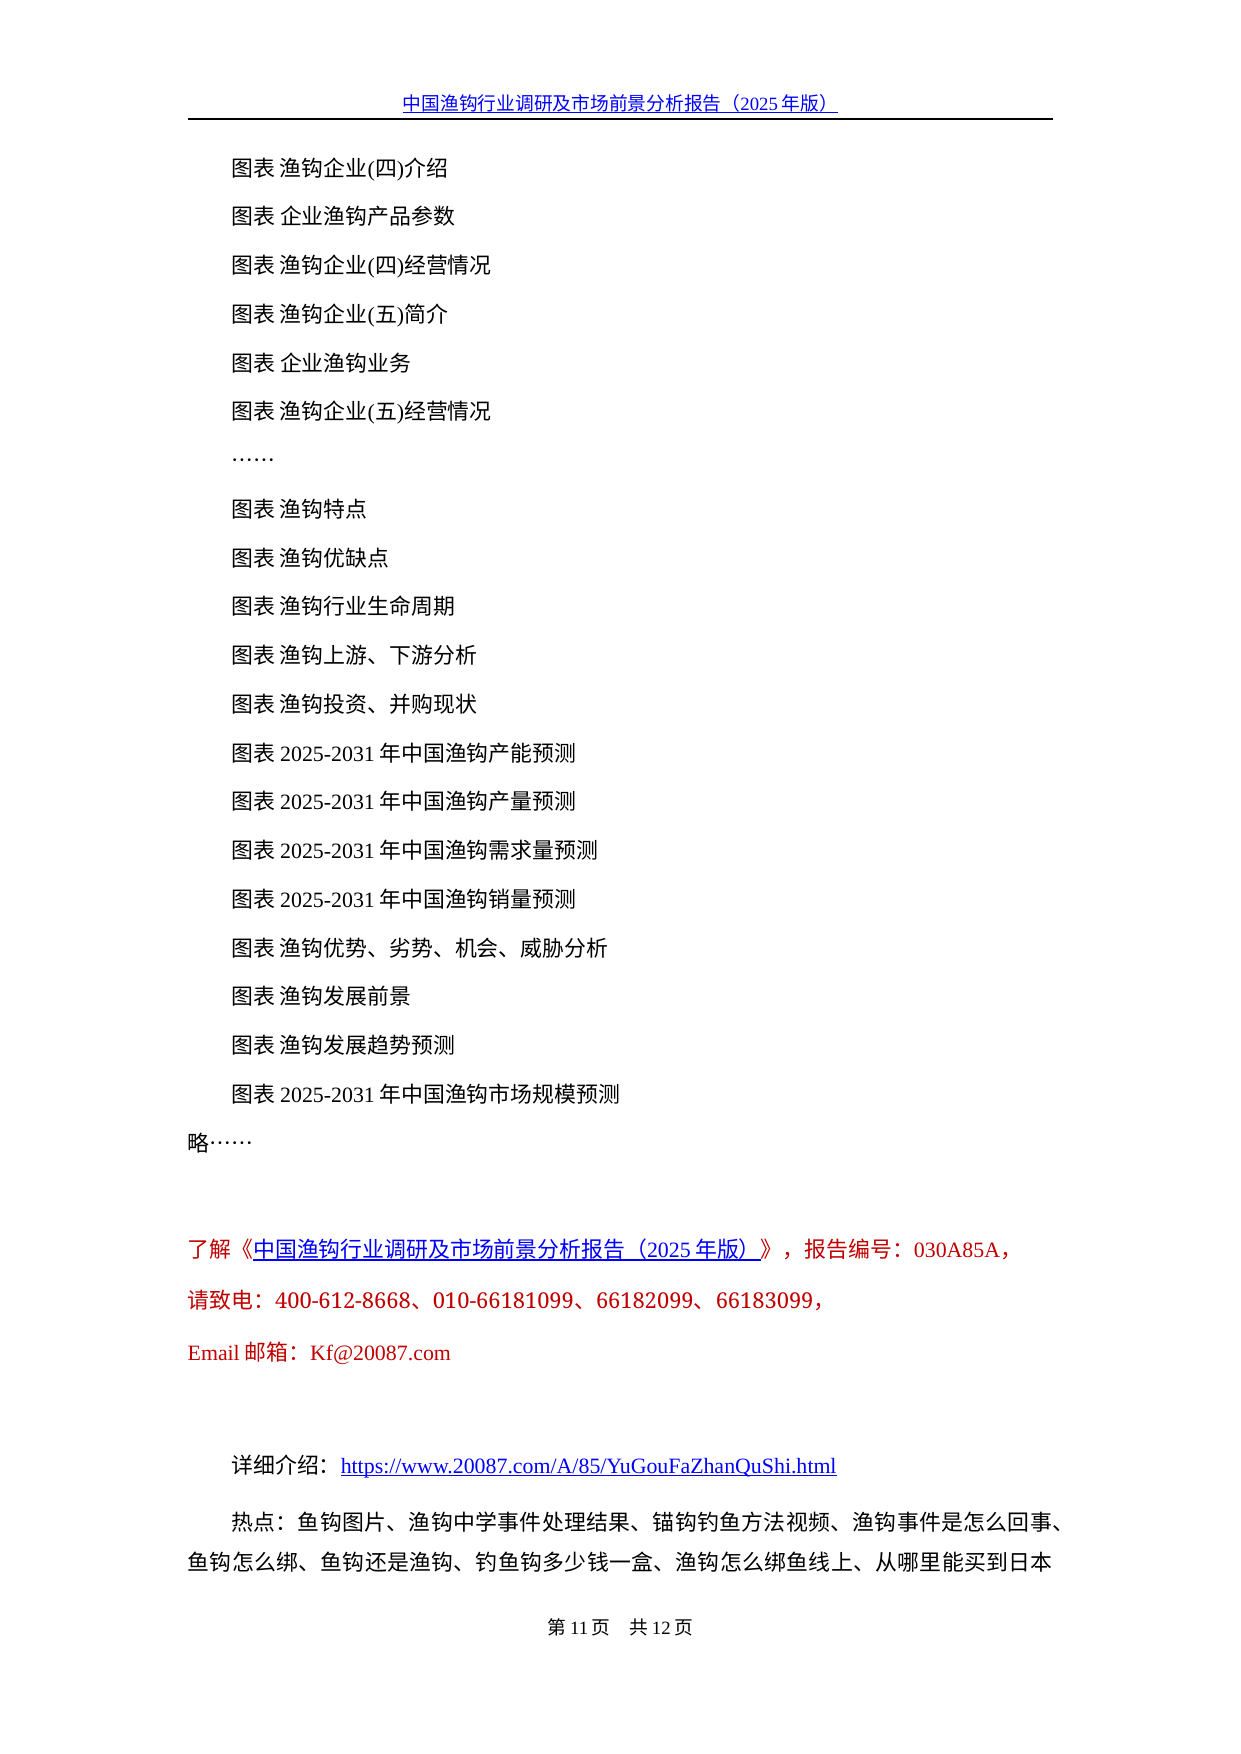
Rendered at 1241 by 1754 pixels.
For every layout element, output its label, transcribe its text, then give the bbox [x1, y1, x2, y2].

text 详细介绍：https://www.20087.com/A/85/YuGouFaZhanQuShi.html [187, 1448, 1053, 1480]
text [187, 1504, 1053, 1577]
text 请致电：400-612-8668、010-66181099、66182099、66183099， [187, 1283, 1053, 1316]
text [187, 150, 1053, 1158]
text Email邮箱：Kf@20087.com [187, 1335, 1053, 1367]
text 了解《中国渔钩行业调研及市场前景分析报告（2025年版）》，报告编号：030A85A， [187, 1232, 1053, 1264]
